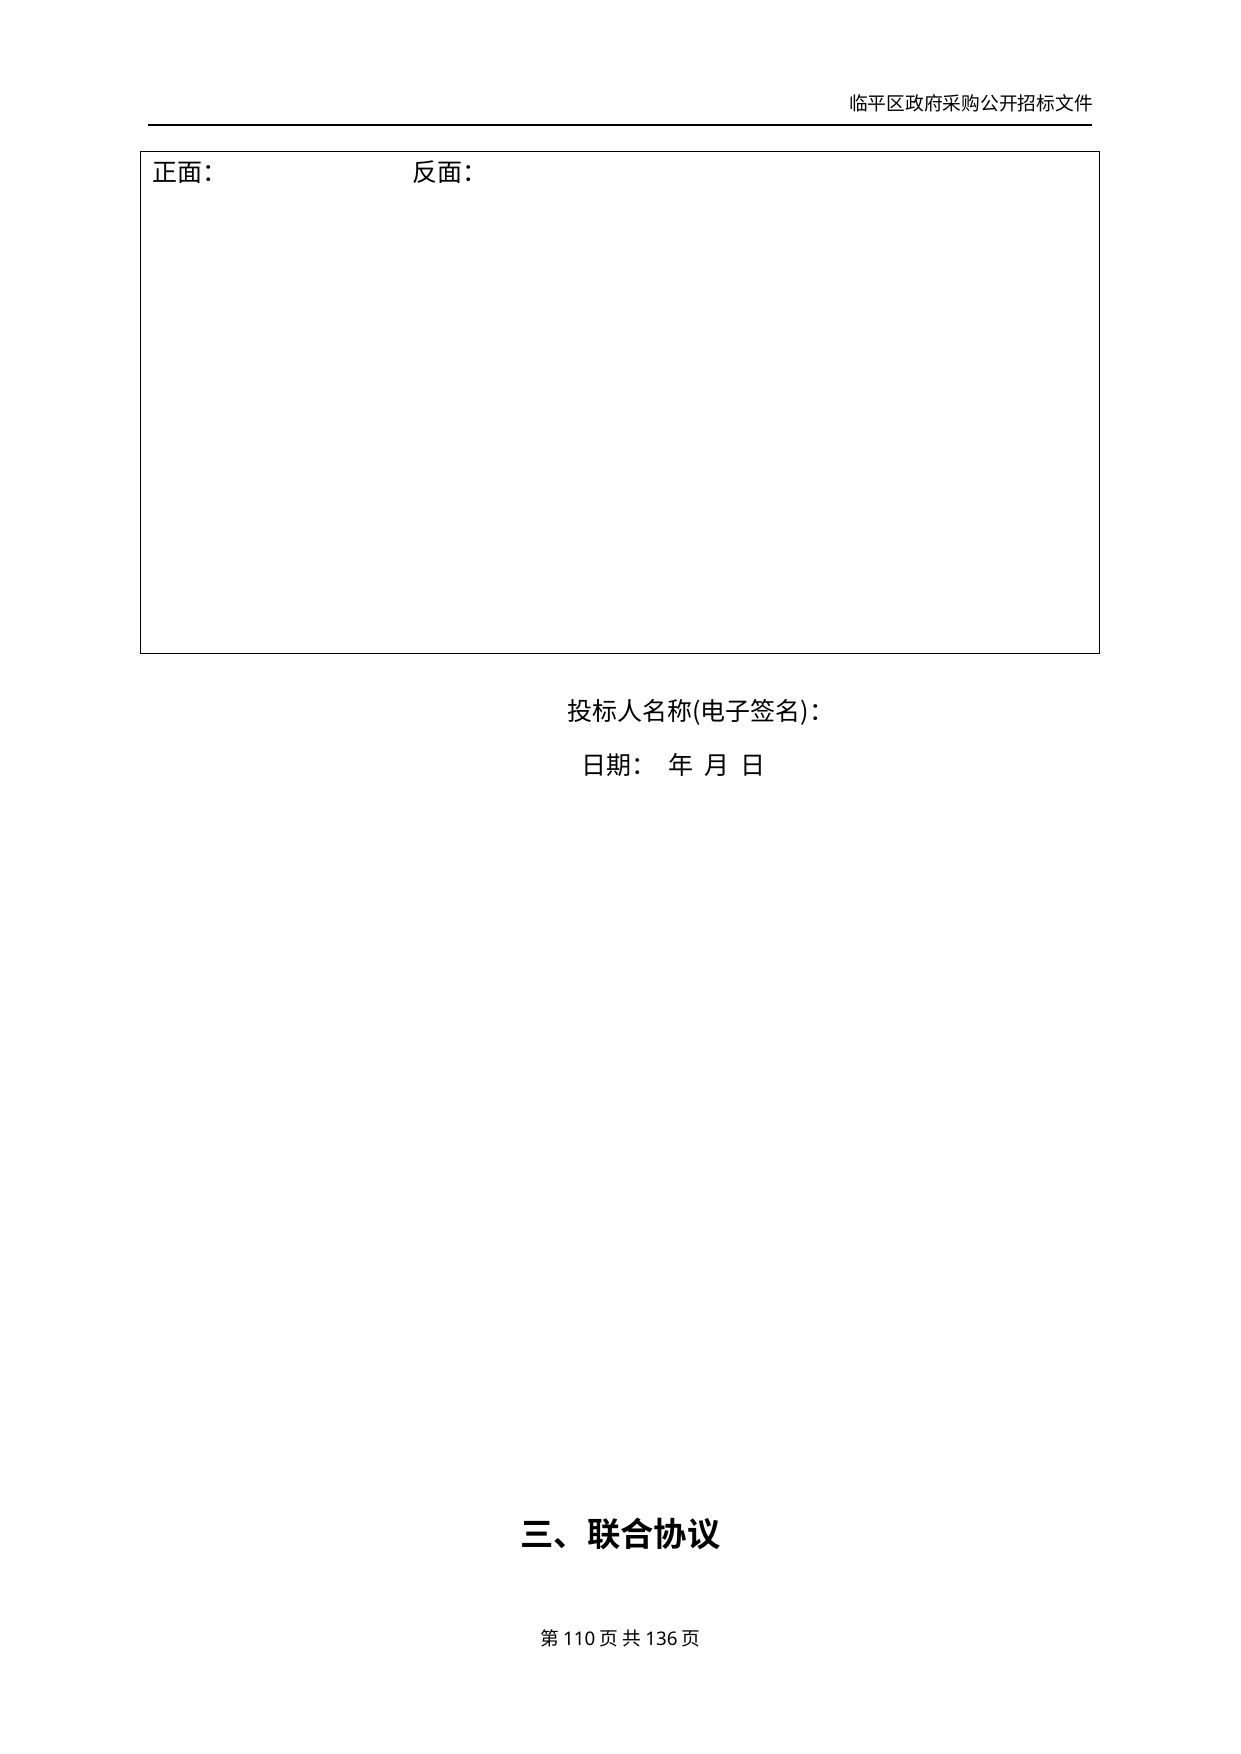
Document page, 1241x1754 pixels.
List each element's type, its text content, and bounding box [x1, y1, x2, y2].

text 投标人名称(电子签名)： [148, 691, 1092, 728]
text 三、联合协议 [148, 1508, 1092, 1556]
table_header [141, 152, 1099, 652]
text 日期： 年 月 日 [148, 746, 1092, 782]
